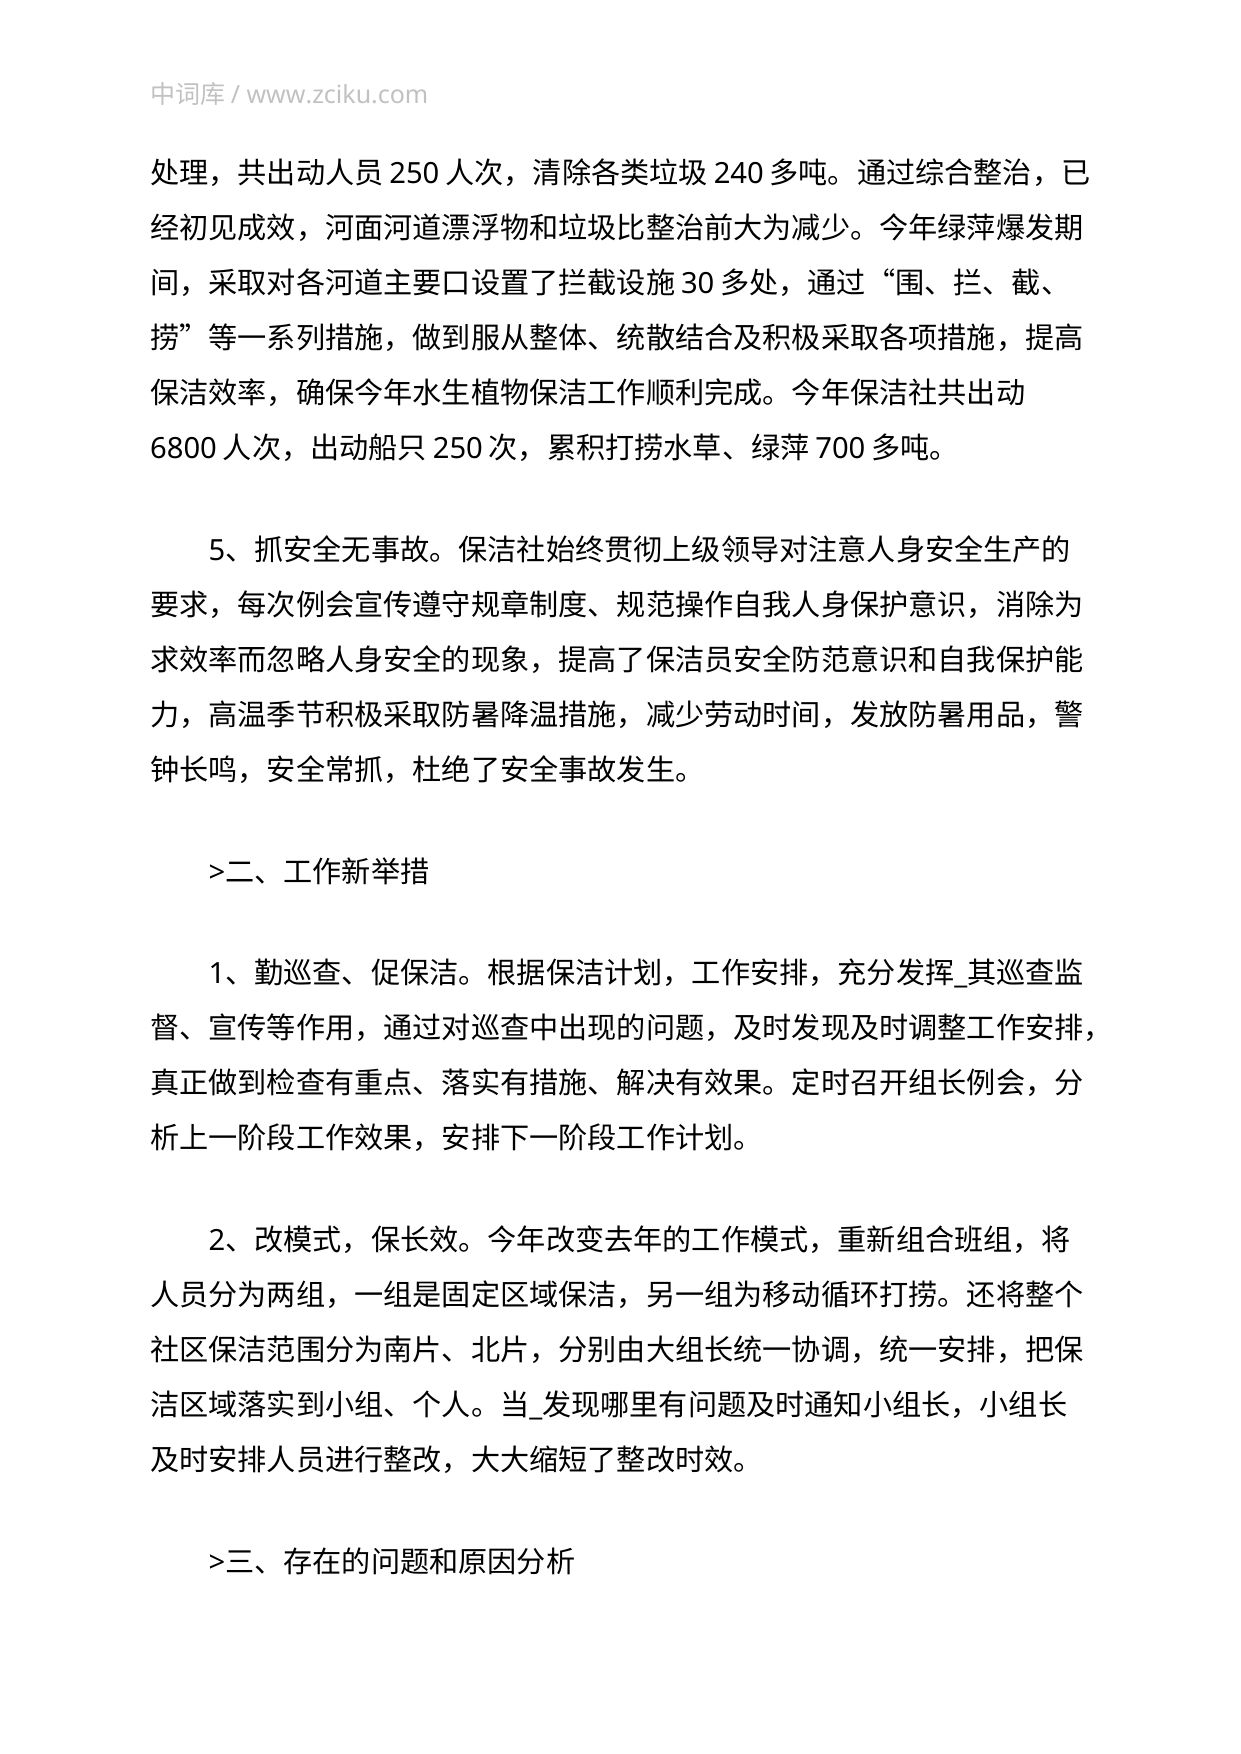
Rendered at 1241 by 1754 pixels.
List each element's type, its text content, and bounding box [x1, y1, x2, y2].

text 2、改模式，保长效。今年改变去年的工作模式，重新组合班组，将人员分为两组，一组是固定区域保洁，另一组为移动循环打捞。还将整个社区保洁范围分为南片、北片，分别由大组长统一协调，统一安排，把保洁区域落实到小组、个人。当_发现哪里有问题及时通知小组长，小组长及时安排人员进行整改，大大缩短了整改时效。 [150, 1217, 1090, 1479]
text >二、工作新举措 [150, 848, 1090, 891]
text >三、存在的问题和原因分析 [150, 1538, 1090, 1581]
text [150, 150, 1090, 467]
text 5、抓安全无事故。保洁社始终贯彻上级领导对注意人身安全生产的要求，每次例会宣传遵守规章制度、规范操作自我人身保护意识，消除为求效率而忽略人身安全的现象，提高了保洁员安全防范意识和自我保护能力，高温季节积极采取防暑降温措施，减少劳动时间，发放防暑用品，警钟长鸣，安全常抓，杜绝了安全事故发生。 [150, 527, 1090, 789]
text 1、勤巡查、促保洁。根据保洁计划，工作安排，充分发挥_其巡查监督、宣传等作用，通过对巡查中出现的问题，及时发现及时调整工作安排，真正做到检查有重点、落实有措施、解决有效果。定时召开组长例会，分析上一阶段工作效果，安排下一阶段工作计划。 [150, 950, 1090, 1157]
